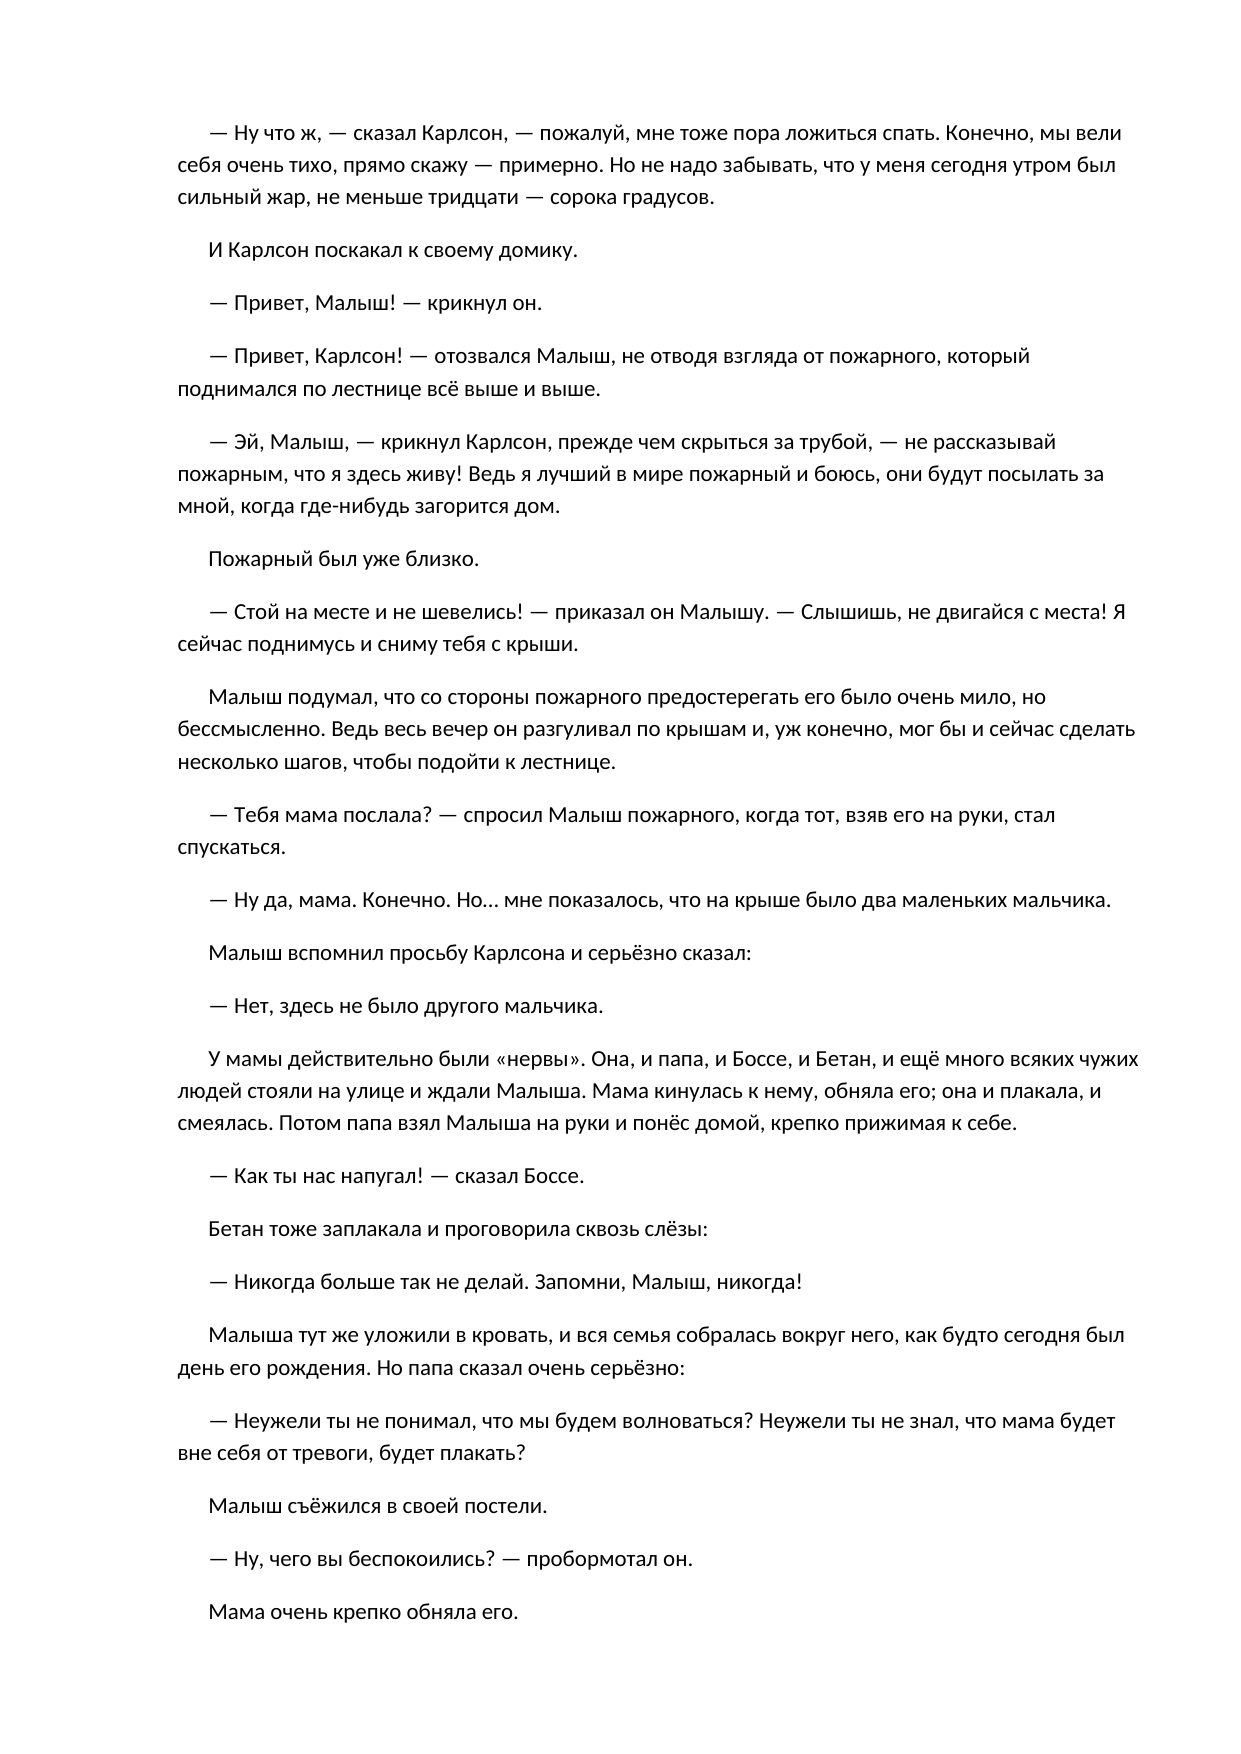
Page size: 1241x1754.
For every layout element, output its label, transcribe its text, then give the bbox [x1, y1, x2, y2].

text Малыша тут же уложили в кровать, и вся семья собралась вокруг него, как будто сегодня был день его рождения. Но папа сказал очень серьёзно: [177, 1321, 1152, 1381]
text — Как ты нас напугал! — сказал Боссе. [177, 1161, 1152, 1189]
text У мамы действительно были «нервы». Она, и папа, и Боссе, и Бетан, и ещё много всяких чужих людей стояли на улице и ждали Малыша. Мама кинулась к нему, обняла его; она и плакала, и смеялась. Потом папа взял Малыша на руки и понёс домой, крепко прижимая к себе. [177, 1044, 1152, 1136]
text — Нет, здесь не было другого мальчика. [177, 991, 1152, 1019]
text Малыш съёжился в своей постели. [177, 1491, 1152, 1519]
text — Ну да, мама. Конечно. Но… мне показалось, что на крыше было два маленьких мальчика. [177, 885, 1152, 913]
text — Привет, Малыш! — крикнул он. [177, 288, 1152, 317]
text — Ну, чего вы беспокоились? — пробормотал он. [177, 1544, 1152, 1572]
text Малыш вспомнил просьбу Карлсона и серьёзно сказал: [177, 938, 1152, 966]
text — Ну что ж, — сказал Карлсон, — пожалуй, мне тоже пора ложиться спать. Конечно, мы вели себя очень тихо, прямо скажу — примерно. Но не надо забывать, что у меня сегодня утром был сильный жар, не меньше тридцати — сорока градусов. [177, 118, 1152, 211]
text И Карлсон поскакал к своему домику. [177, 236, 1152, 263]
text — Никогда больше так не делай. Запомни, Малыш, никогда! [177, 1267, 1152, 1296]
text Мама очень крепко обняла его. [177, 1597, 1152, 1625]
text — Тебя мама послала? — спросил Малыш пожарного, когда тот, взяв его на руки, стал спускаться. [177, 800, 1152, 860]
text — Привет, Карлсон! — отозвался Малыш, не отводя взгляда от пожарного, который поднимался по лестнице всё выше и выше. [177, 342, 1152, 402]
text — Неужели ты не понимал, что мы будем волноваться? Неужели ты не знал, что мама будет вне себя от тревоги, будет плакать? [177, 1406, 1152, 1466]
text Бетан тоже заплакала и проговорила сквозь слёзы: [177, 1214, 1152, 1242]
text Пожарный был уже близко. [177, 544, 1152, 572]
text — Стой на месте и не шевелись! — приказал он Малышу. — Слышишь, не двигайся с места! Я сейчас поднимусь и сниму тебя с крыши. [177, 597, 1152, 657]
text Малыш подумал, что со стороны пожарного предостерегать его было очень мило, но бессмысленно. Ведь весь вечер он разгуливал по крышам и, уж конечно, мог бы и сейчас сделать несколько шагов, чтобы подойти к лестнице. [177, 682, 1152, 775]
text — Эй, Малыш, — крикнул Карлсон, прежде чем скрыться за трубой, — не рассказывай пожарным, что я здесь живу! Ведь я лучший в мире пожарный и боюсь, они будут посылать за мной, когда где-нибудь загорится дом. [177, 427, 1152, 519]
